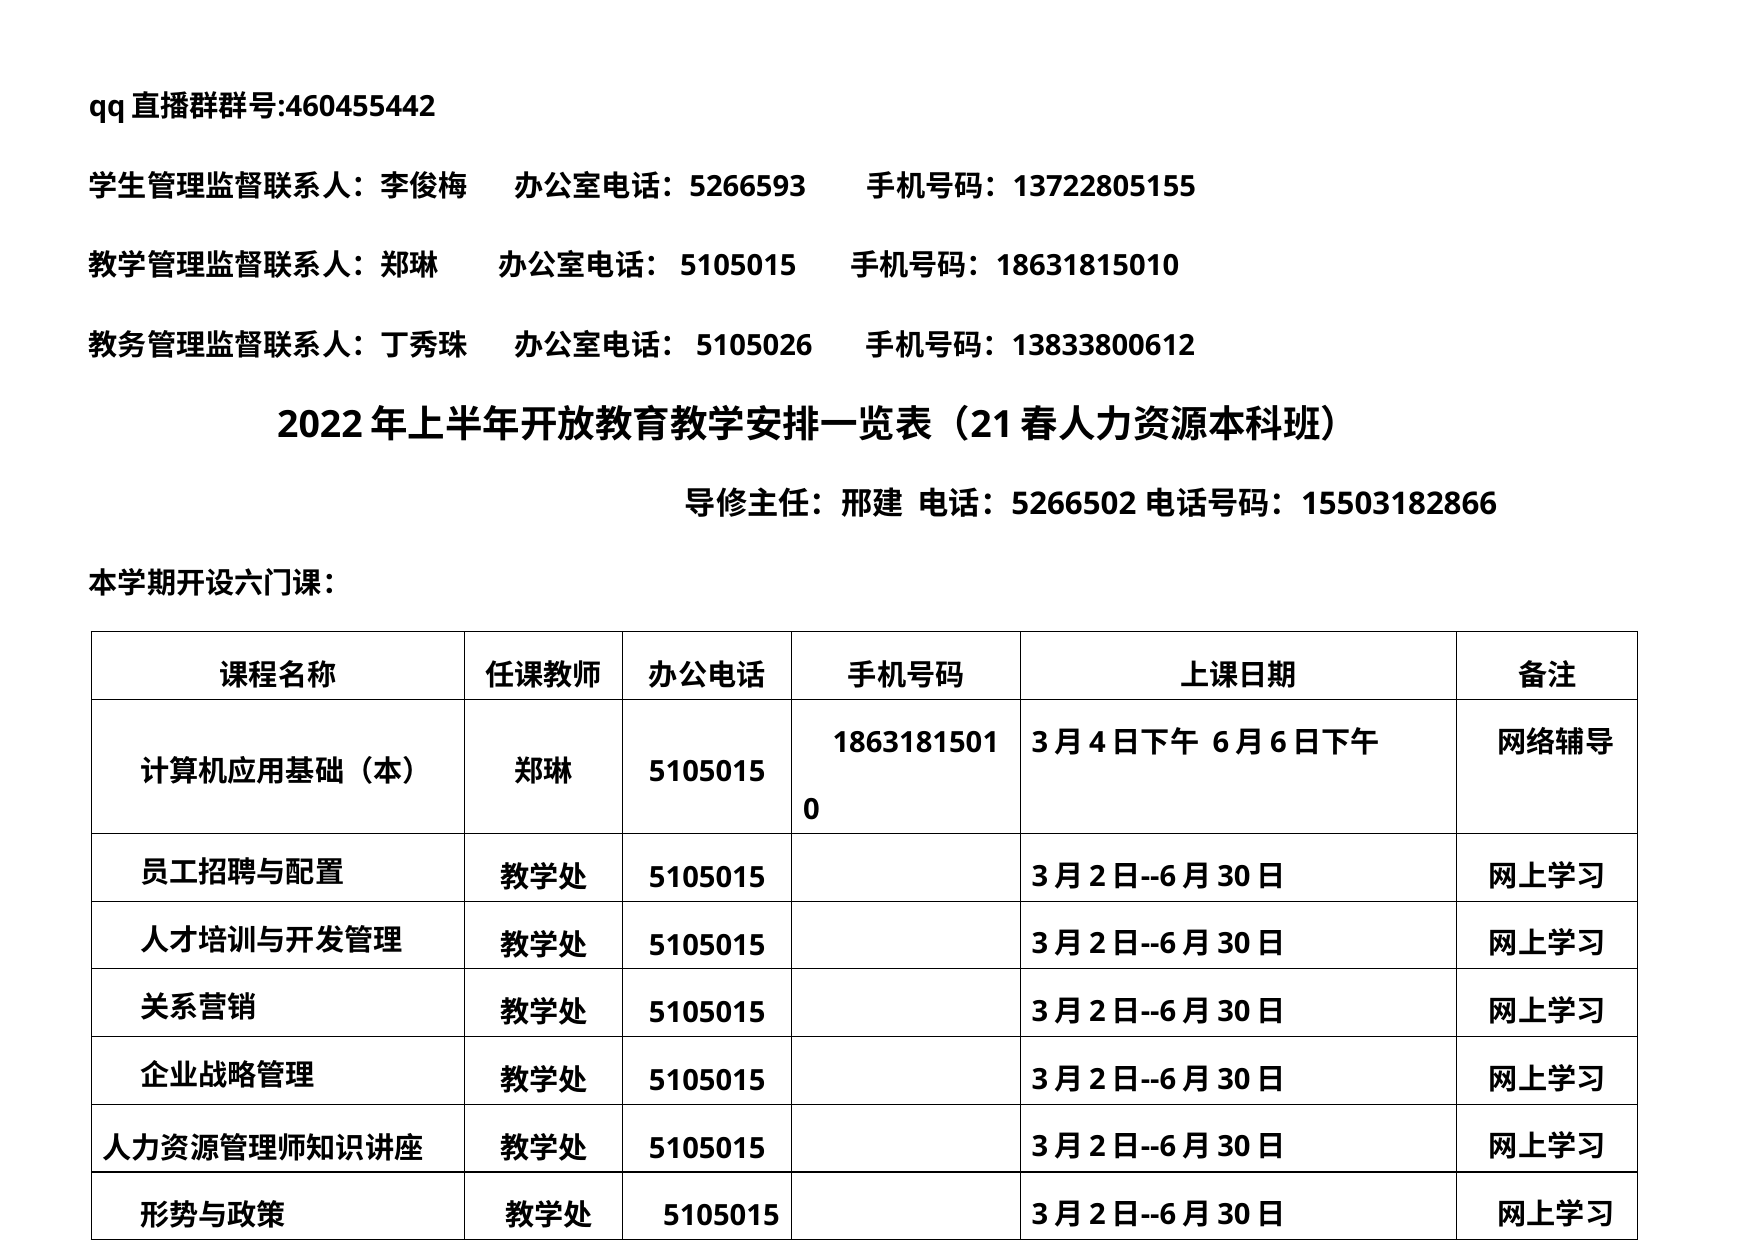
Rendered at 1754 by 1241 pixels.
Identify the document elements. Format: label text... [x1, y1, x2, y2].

text 教学管理监督联系人：郑琳 办公室电话： 5105015 手机号码：18631815010 [88, 223, 1665, 303]
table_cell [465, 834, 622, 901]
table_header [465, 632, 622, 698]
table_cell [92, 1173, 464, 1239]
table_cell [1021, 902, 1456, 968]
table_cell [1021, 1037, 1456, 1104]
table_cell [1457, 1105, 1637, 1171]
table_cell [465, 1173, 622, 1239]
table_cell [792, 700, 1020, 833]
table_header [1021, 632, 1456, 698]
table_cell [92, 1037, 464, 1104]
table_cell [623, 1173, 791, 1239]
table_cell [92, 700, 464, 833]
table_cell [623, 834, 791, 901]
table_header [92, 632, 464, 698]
text 本学期开设六门课： [88, 541, 1665, 620]
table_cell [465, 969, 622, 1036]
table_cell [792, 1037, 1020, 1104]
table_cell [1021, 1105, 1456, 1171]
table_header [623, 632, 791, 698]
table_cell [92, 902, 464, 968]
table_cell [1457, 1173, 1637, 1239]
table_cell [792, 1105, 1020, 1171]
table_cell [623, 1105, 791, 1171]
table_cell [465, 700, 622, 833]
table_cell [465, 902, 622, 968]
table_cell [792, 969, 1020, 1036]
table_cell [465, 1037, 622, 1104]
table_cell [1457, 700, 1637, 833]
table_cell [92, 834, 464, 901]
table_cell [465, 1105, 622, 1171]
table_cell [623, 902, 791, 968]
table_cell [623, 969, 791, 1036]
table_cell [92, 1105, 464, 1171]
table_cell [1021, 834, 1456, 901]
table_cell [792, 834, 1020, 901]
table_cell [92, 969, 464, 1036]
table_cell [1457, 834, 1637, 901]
text qq直播群群号:460455442 [88, 64, 1665, 144]
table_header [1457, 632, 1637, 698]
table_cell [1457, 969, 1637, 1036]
text 2022年上半年开放教育教学安排一览表（21春人力资源本科班） [88, 382, 1665, 461]
text 导修主任：邢建 电话：5266502 电话号码：15503182866 [88, 461, 1665, 541]
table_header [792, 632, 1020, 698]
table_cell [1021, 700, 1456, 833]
text 学生管理监督联系人：李俊梅 办公室电话：5266593 手机号码：13722805155 [88, 144, 1665, 223]
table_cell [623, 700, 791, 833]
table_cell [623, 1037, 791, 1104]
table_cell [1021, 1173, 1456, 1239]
text 教务管理监督联系人：丁秀珠 办公室电话： 5105026 手机号码：13833800612 [88, 303, 1665, 382]
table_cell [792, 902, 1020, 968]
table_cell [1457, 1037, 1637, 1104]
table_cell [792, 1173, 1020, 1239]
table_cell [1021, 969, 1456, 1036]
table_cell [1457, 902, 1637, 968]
